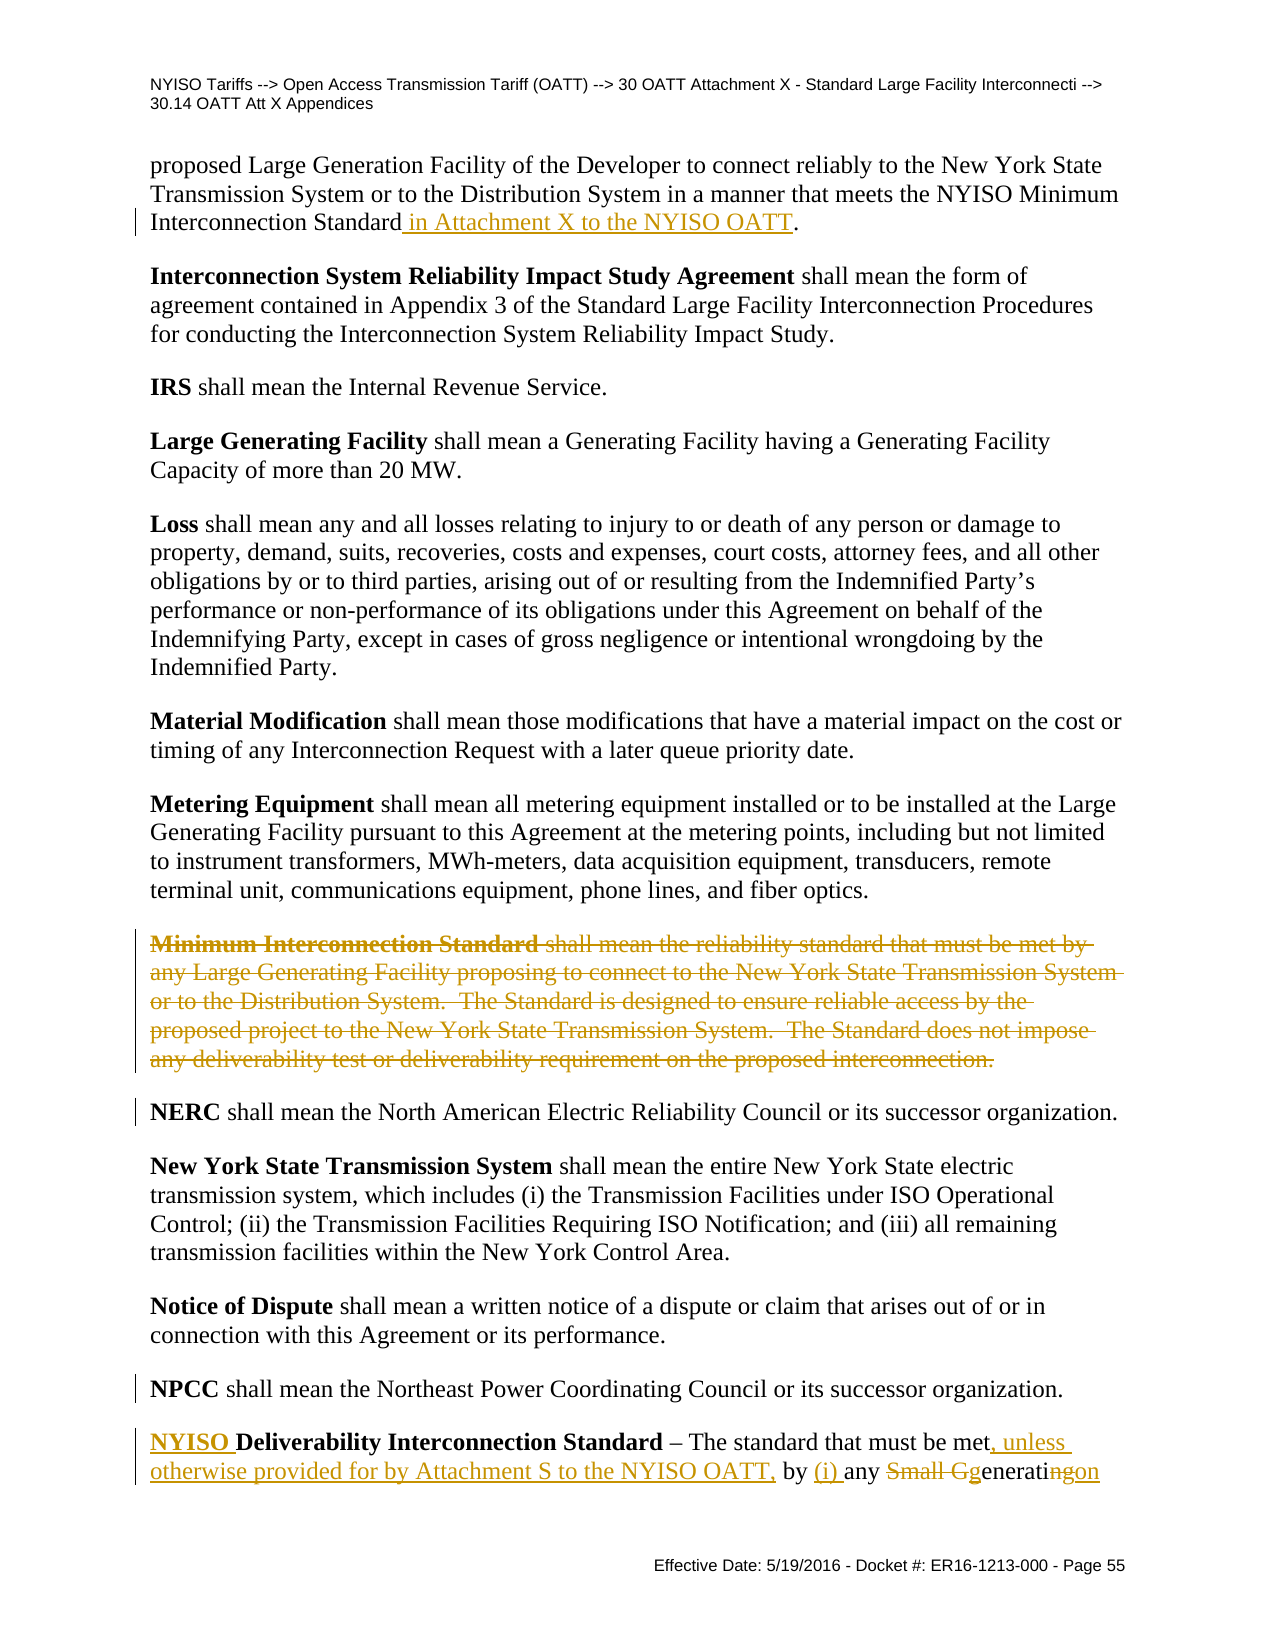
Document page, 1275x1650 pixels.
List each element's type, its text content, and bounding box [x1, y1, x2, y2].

text Loss shall mean any and all losses relating to injury to or death of any person or damage to property, demand, suits, recoveries, costs and expenses, court costs, attorney fees, and all other obligations by or to third parties, arising out of or resulting from the Indemnified Party’s performance or non-performance of its obligations under this Agreement on behalf of the Indemnifying Party, except in cases of gross negligence or intentional wrongdoing by the Indemnified Party. [150, 509, 1125, 681]
text Interconnection System Reliability Impact Study Agreement shall mean the form of agreement contained in Appendix 3 of the Standard Large Facility Interconnection Procedures for conducting the Interconnection System Reliability Impact Study. [150, 261, 1125, 347]
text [150, 1427, 1125, 1485]
text NPCC shall mean the Northeast Power Coordinating Council or its successor organization. [150, 1374, 1125, 1402]
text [150, 150, 1125, 236]
text Material Modification shall mean those modifications that have a material impact on the cost or timing of any Interconnection Request with a later queue priority date. [150, 706, 1125, 764]
text New York State Transmission System shall mean the entire electric transmission system, which includes (i) the Transmission Facilities under ISO Operational Control; (ii) the Transmission Facilities Requiring ISO Notification; and (iii) all remaining transmission facilities within the New York Control Area. [150, 1151, 1125, 1266]
text Notice of Dispute shall mean a written notice of a dispute or claim that arises out of or in connection with this Agreement or its performance. [150, 1291, 1125, 1349]
text Metering Equipment shall mean all metering equipment installed or to be installed at the Large Generating Facility pursuant to this Agreement at the metering points, including but not limited to instrument transformers, MWh-meters, data acquisition equipment, transducers, remote terminal unit, communications equipment, phone lines, and fiber optics. [150, 789, 1125, 904]
text NERC shall mean the North American Electric Reliability Council or its successor organization. [150, 1097, 1125, 1126]
text Large Generating Facility shall mean a Generating Facility having a Generating Facility Capacity of more than 20 MW. [150, 426, 1125, 484]
text IRS shall mean the Internal Revenue Service. [150, 372, 1125, 401]
